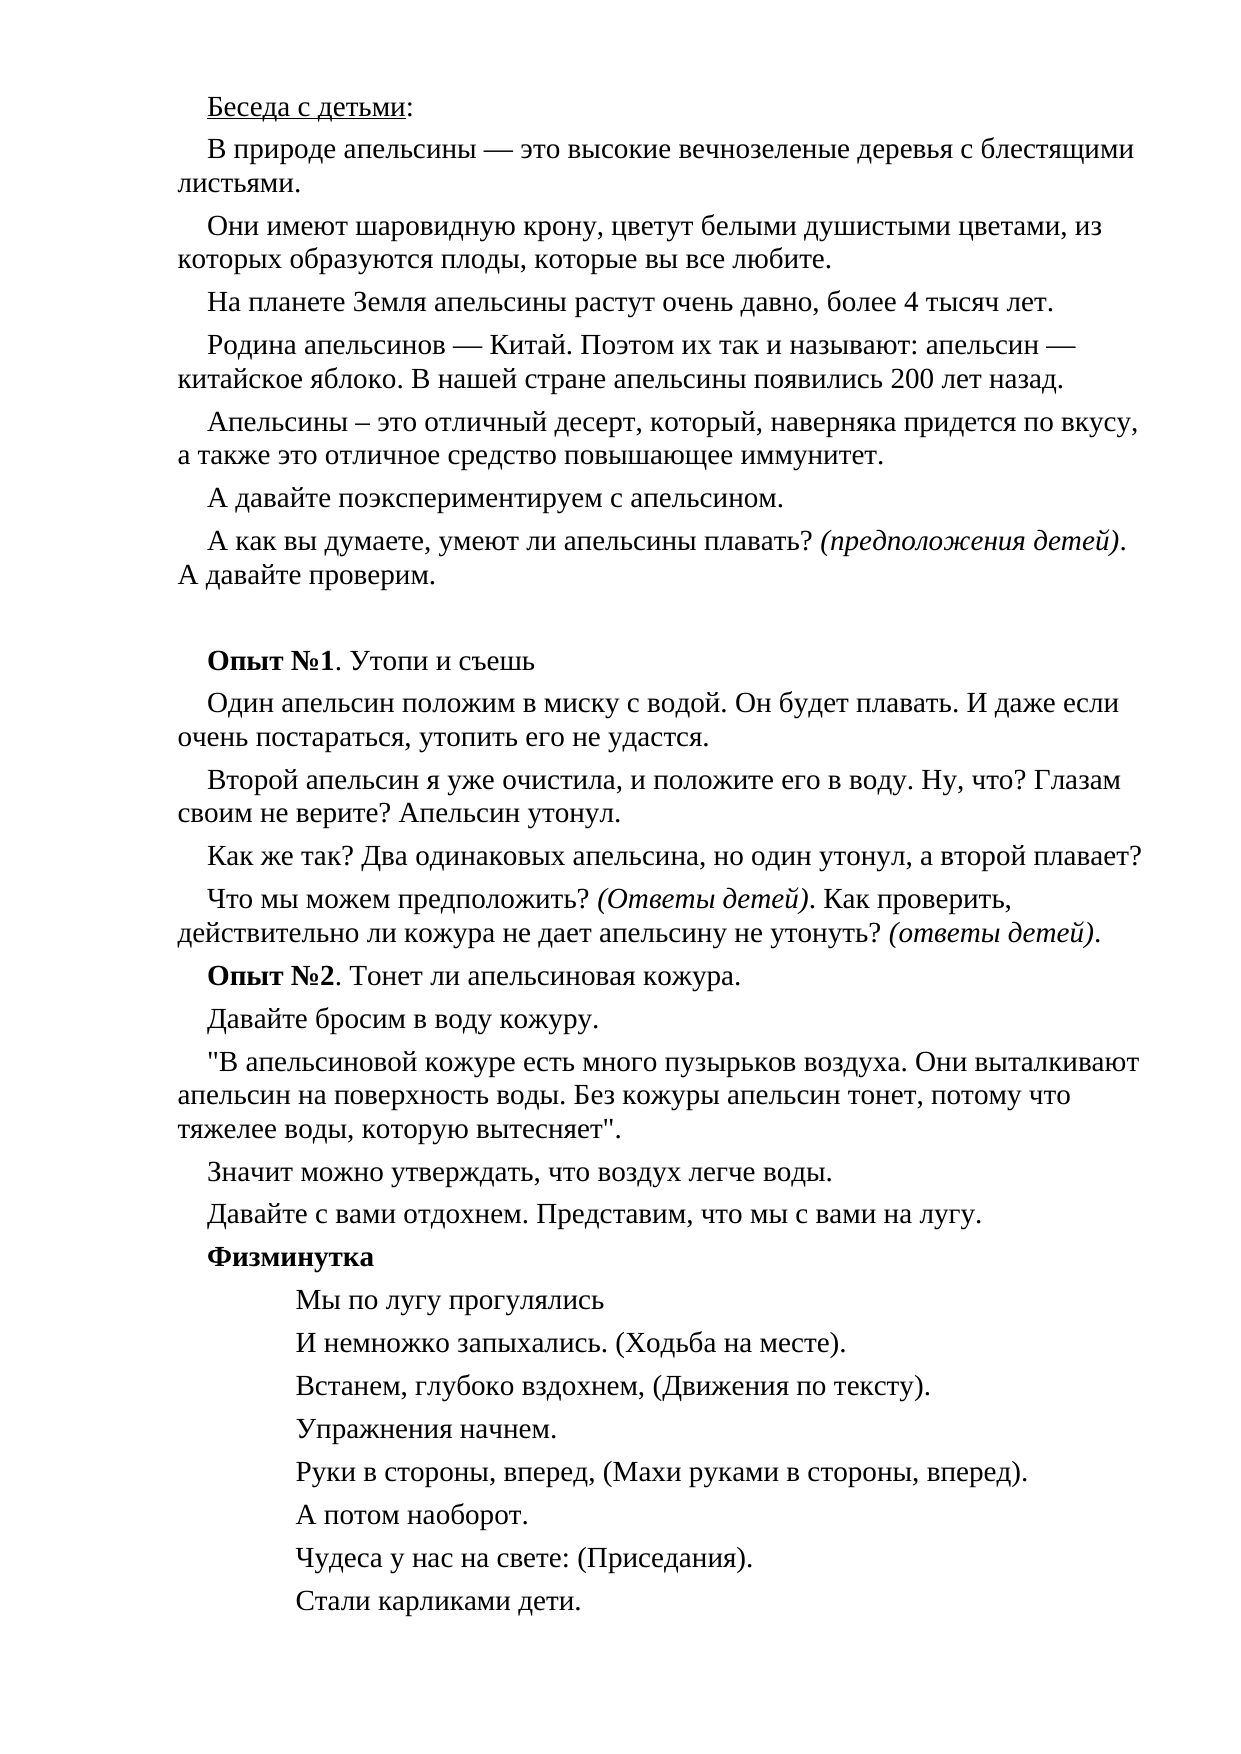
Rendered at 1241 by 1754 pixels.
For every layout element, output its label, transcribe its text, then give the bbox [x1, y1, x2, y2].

text Физминутка [177, 1239, 1152, 1273]
text А потом наоборот. [177, 1497, 1152, 1531]
text Опыт №1. Утопи и съешь [177, 643, 1152, 676]
text Давайте бросим в воду кожуру. [177, 1001, 1152, 1034]
text А как вы думаете, умеют ли апельсины плавать? (предположения детей). А давайте проверим. [177, 523, 1152, 590]
text "В апельсиновой кожуре есть много пузырьков воздуха. Они выталкивают апельсин на поверхность воды. Без кожуры апельсин тонет, потому что тяжелее воды, которую вытесняет". [177, 1044, 1152, 1144]
text Упражнения начнем. [177, 1411, 1152, 1445]
text Опыт №2. Тонет ли апельсиновая кожура. [177, 958, 1152, 991]
text Давайте с вами отдохнем. Представим, что мы с вами на лугу. [177, 1197, 1152, 1230]
text На планете Земля апельсины растут очень давно, более 4 тысяч лет. [177, 284, 1152, 318]
text Как же так? Два одинаковых апельсина, но один утонул, а второй плавает? [177, 838, 1152, 872]
text Руки в стороны, вперед, (Махи руками в стороны, вперед). [177, 1454, 1152, 1488]
text Мы по лугу прогулялись [177, 1282, 1152, 1316]
text Чудеса у нас на свете: (Приседания). [177, 1540, 1152, 1573]
text В природе апельсины — это высокие вечнозеленые деревья с блестящими листьями. [177, 132, 1152, 199]
text Значит можно утверждать, что воздух легче воды. [177, 1154, 1152, 1187]
text Беседа с детьми: [177, 89, 1152, 122]
text Что мы можем предположить? (Ответы детей). Как проверить, действительно ли кожура не дает апельсину не утонуть? (ответы детей). [177, 881, 1152, 948]
text Один апельсин положим в миску с водой. Он будет плавать. И даже если очень постараться, утопить его не удастся. [177, 686, 1152, 753]
text Стали карликами дети. [177, 1583, 1152, 1616]
text Второй апельсин я уже очистила, и положите его в воду. Ну, что? Глазам своим не верите? Апельсин утонул. [177, 762, 1152, 829]
text Апельсины – это отличный десерт, который, наверняка придется по вкусу, а также это отличное средство повышающее иммунитет. [177, 404, 1152, 471]
text Родина апельсинов — Китай. Поэтом их так и называют: апельсин — китайское яблоко. В нашей стране апельсины появились 200 лет назад. [177, 327, 1152, 394]
text Они имеют шаровидную крону, цветут белыми душистыми цветами, из которых образуются плоды, которые вы все любите. [177, 208, 1152, 275]
text И немножко запыхались. (Ходьба на месте). [177, 1325, 1152, 1359]
text А давайте поэкспериментируем с апельсином. [177, 480, 1152, 514]
text Встанем, глубоко вздохнем, (Движения по тексту). [177, 1368, 1152, 1402]
